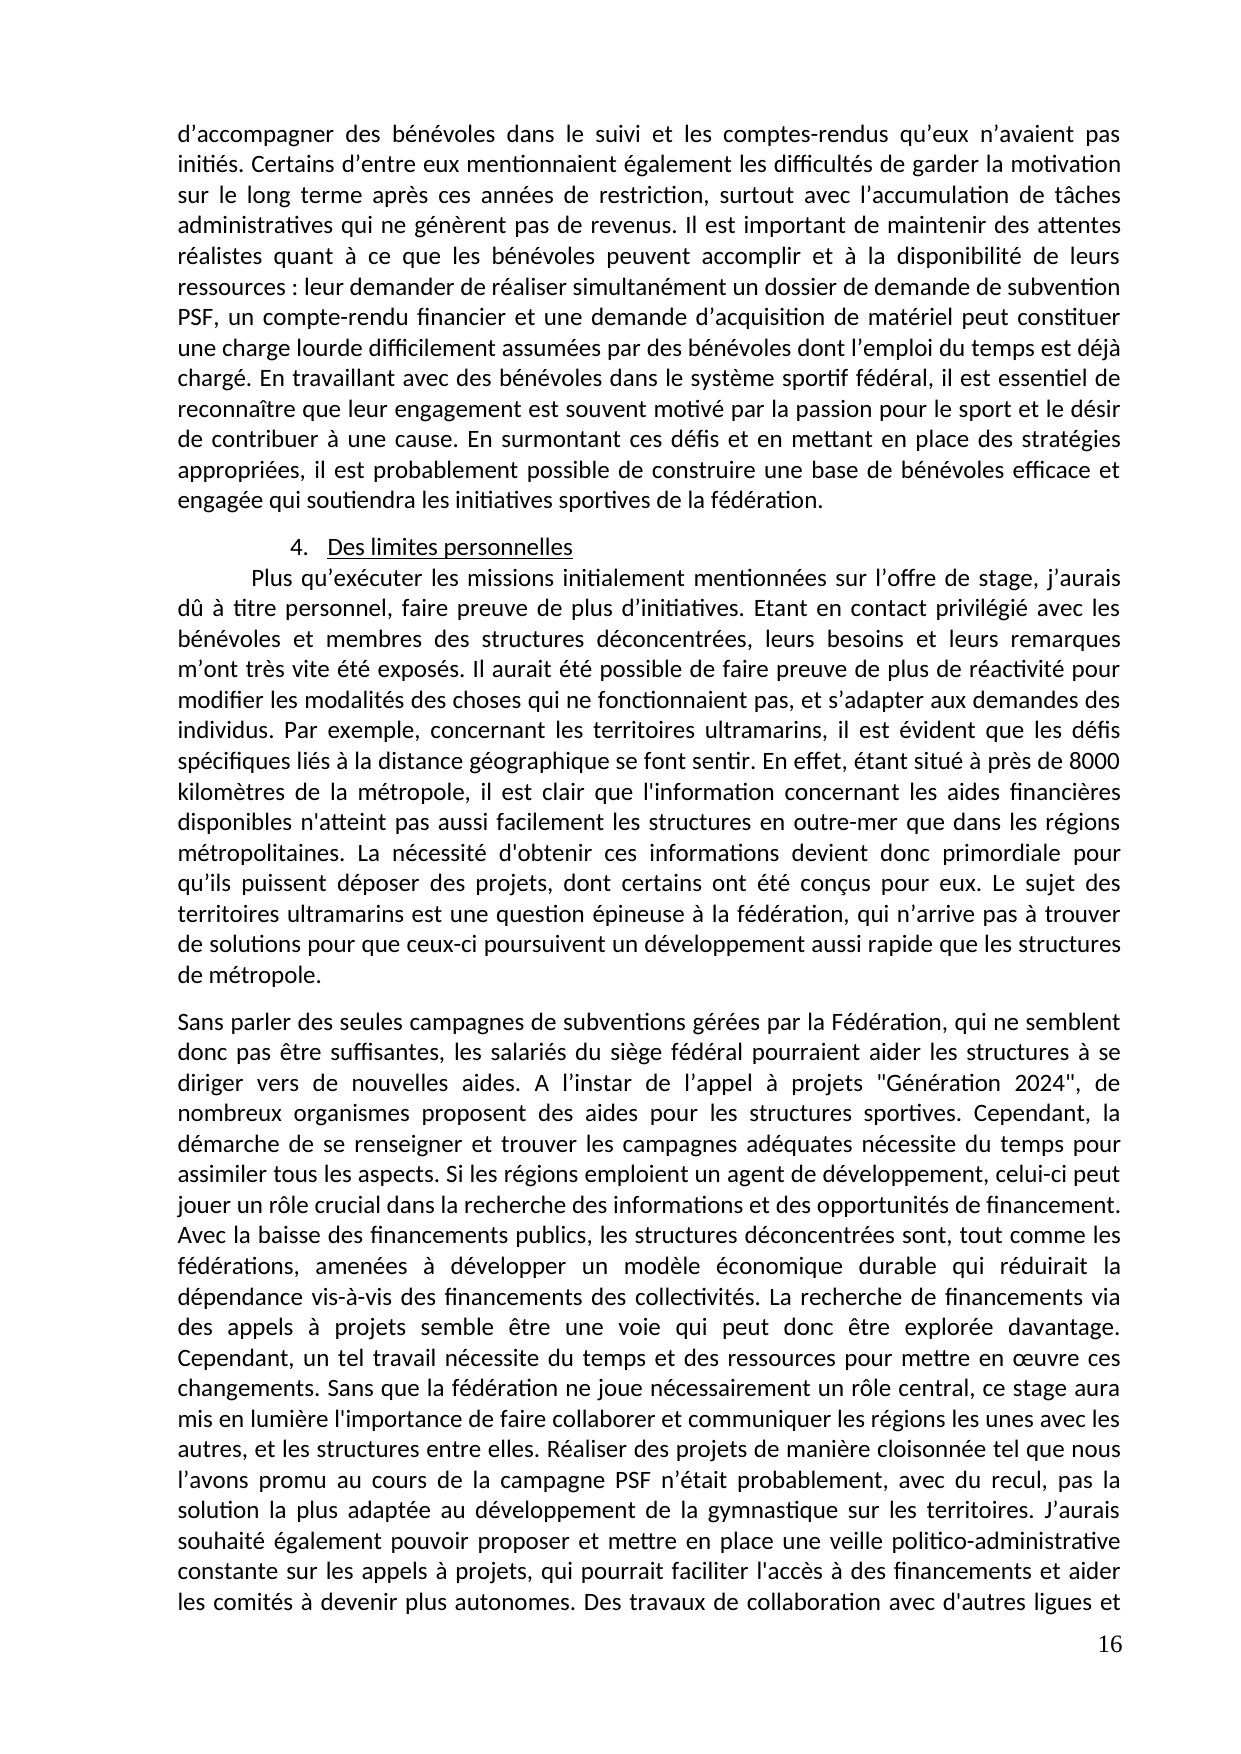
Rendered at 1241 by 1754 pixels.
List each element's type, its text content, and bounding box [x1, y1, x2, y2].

list Des limites personnelles [290, 532, 1122, 562]
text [177, 118, 1122, 515]
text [177, 1006, 1122, 1616]
text Plus qu’exécuter les missions initialement mentionnées sur l’offre de stage, j’aurais dû à titre personnel, faire preuve de plus d’initiatives. Etant en contact privilégié avec les bénévoles et membres des structures déconcentrées, leurs besoins et leurs remarques m’ont très vite été exposés. Il aurait été possible de faire preuve de plus de réactivité pour modifier les modalités des choses qui ne fonctionnaient pas, et s’adapter aux demandes des individus. Par exemple, concernant les territoires ultramarins, il est évident que les défis spécifiques liés à la distance géographique se font sentir. En effet, étant situé à près de 8000 kilomètres de la métropole, il est clair que l'information concernant les aides financières disponibles n'atteint pas aussi facilement les structures en outre-mer que dans les régions métropolitaines. La nécessité d'obtenir ces informations devient donc primordiale pour qu’ils puissent déposer des projets, dont certains ont été conçus pour eux. Le sujet des territoires ultramarins est une question épineuse à la fédération, qui n’arrive pas à trouver de solutions pour que ceux-ci poursuivent un développement aussi rapide que les structures de métropole. [177, 562, 1122, 989]
